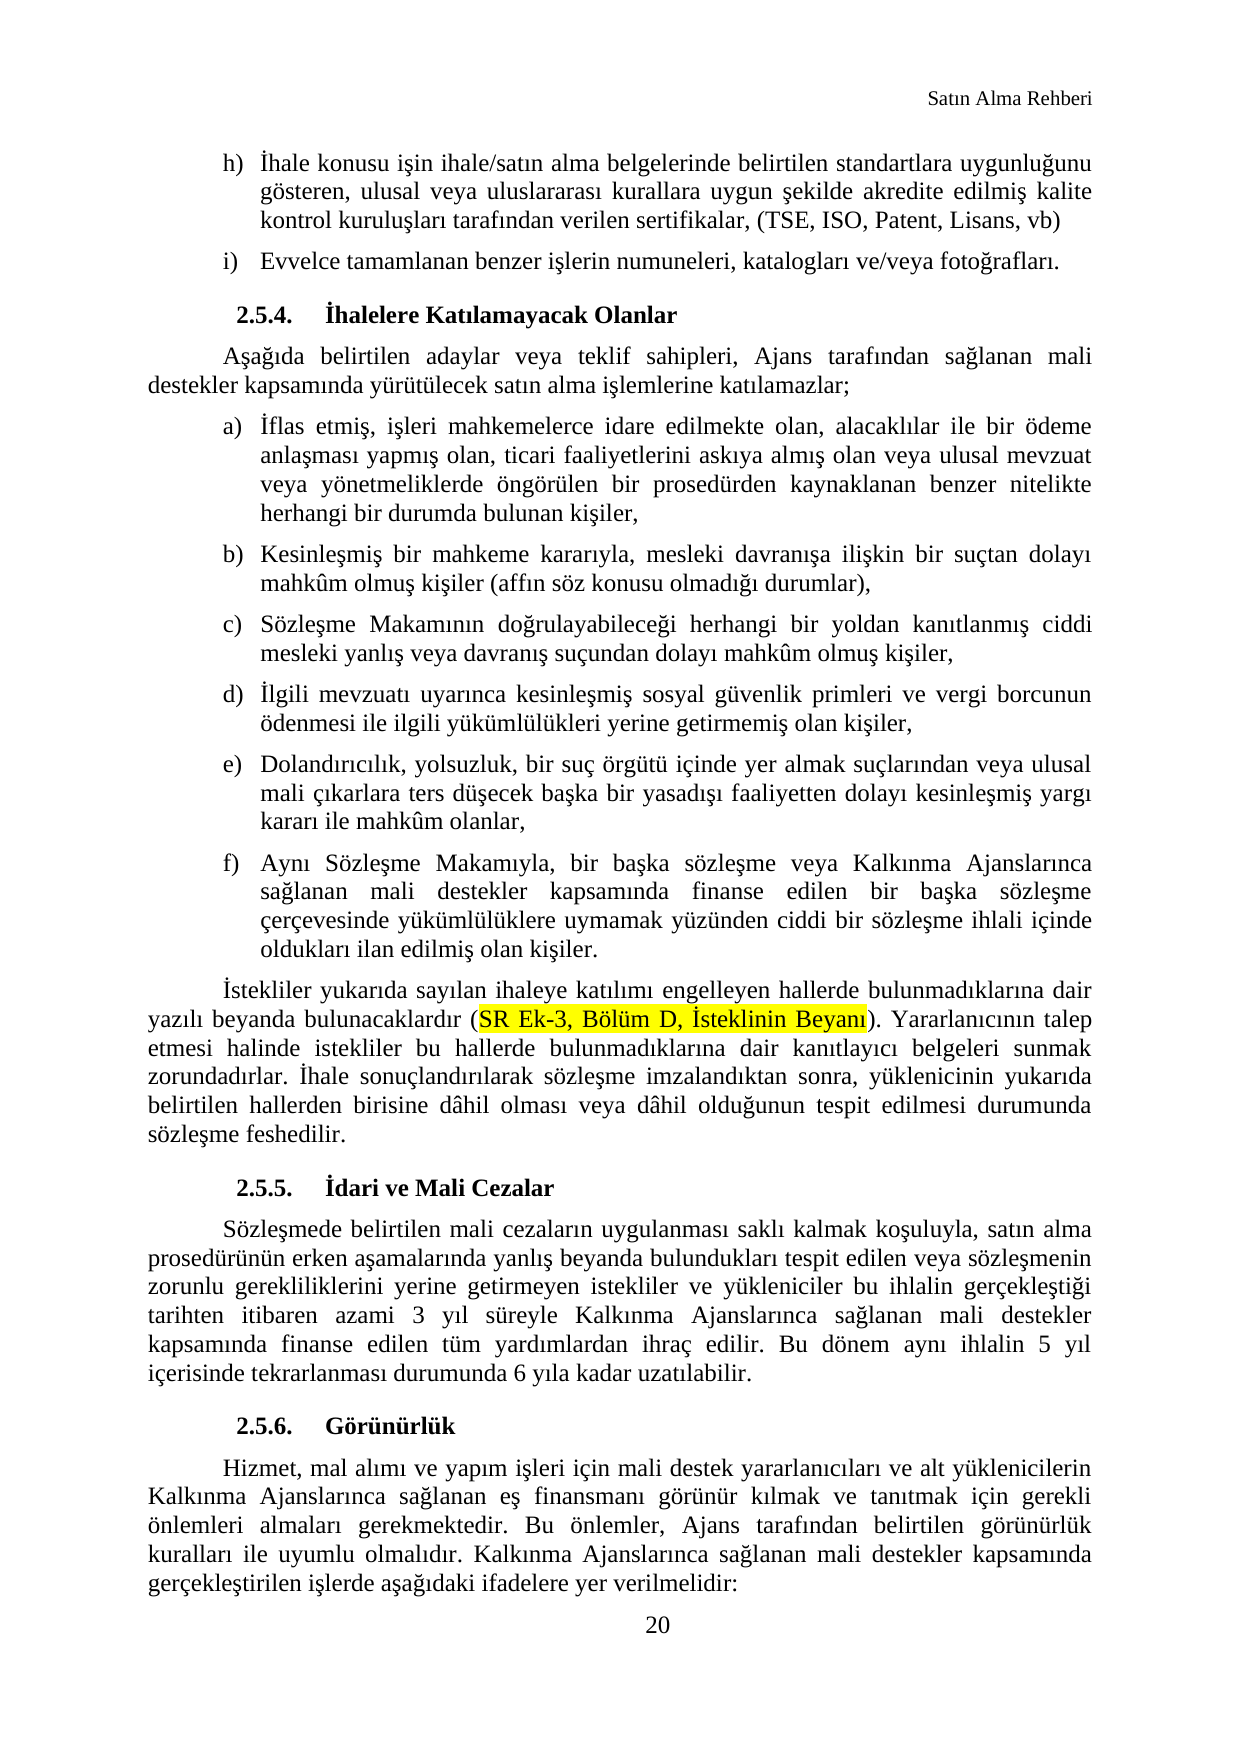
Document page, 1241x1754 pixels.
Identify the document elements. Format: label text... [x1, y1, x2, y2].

list İlgili mevzuatı uyarınca kesinleşmiş sosyal güvenlik primleri ve vergi borcunun ödenmesi ile ilgili yükümlülükleri yerine getirmemiş olan kişiler, [223, 679, 1093, 736]
text Sözleşmede belirtilen mali cezaların uygulanması saklı kalmak koşuluyla, satın alma prosedürünün erken aşamalarında yanlış beyanda bulundukları tespit edilen veya sözleşmenin zorunlu gerekliliklerini yerine getirmeyen istekliler ve yükleniciler bu ihlalin gerçekleştiği tarihten itibaren azami 3 yıl süreyle Kalkınma Ajanslarınca sağlanan mali destekler kapsamında finanse edilen tüm yardımlardan ihraç edilir. Bu dönem aynı ihlalin 5 yıl içerisinde tekrarlanması durumunda 6 yıla kadar uzatılabilir. [148, 1214, 1093, 1386]
list Sözleşme Makamının doğrulayabileceği herhangi bir yoldan kanıtlanmış ciddi mesleki yanlış veya davranış suçundan dolayı mahkûm olmuş kişiler, [223, 609, 1093, 666]
text Aşağıda belirtilen adaylar veya teklif sahipleri, Ajans tarafından sağlanan mali destekler kapsamında yürütülecek satın alma işlemlerine katılamazlar; [148, 341, 1093, 399]
list İflas etmiş, işleri mahkemelerce idare edilmekte olan, alacaklılar ile bir ödeme anlaşması yapmış olan, ticari faaliyetlerini askıya almış olan veya ulusal mevzuat veya yönetmeliklerde öngörülen bir prosedürden kaynaklanan benzer nitelikte herhangi bir durumda bulunan kişiler, [223, 411, 1093, 526]
subtitle İdari ve Mali Cezalar [148, 1173, 1093, 1201]
text İstekliler yukarıda sayılan ihaleye katılımı engelleyen hallerde bulunmadıklarına dair yazılı beyanda bulunacaklardır (SR Ek-3, Bölüm D, İsteklinin Beyanı). Yararlanıcının talep etmesi halinde istekliler bu hallerde bulunmadıklarına dair kanıtlayıcı belgeleri sunmak zorundadırlar. İhale sonuçlandırılarak sözleşme imzalandıktan sonra, yüklenicinin yukarıda belirtilen hallerden birisine dâhil olması veya dâhil olduğunun tespit edilmesi durumunda sözleşme feshedilir. [148, 975, 1093, 1148]
subtitle İhalelere Katılamayacak Olanlar [148, 300, 1093, 329]
list Aynı Sözleşme Makamıyla, bir başka sözleşme veya Kalkınma Ajanslarınca sağlanan mali destekler kapsamında finanse edilen bir başka sözleşme çerçevesinde yükümlülüklere uymamak yüzünden ciddi bir sözleşme ihlali içinde oldukları ilan edilmiş olan kişiler. [223, 848, 1093, 963]
list Dolandırıcılık, yolsuzluk, bir suç örgütü içinde yer almak suçlarından veya ulusal mali çıkarlara ters düşecek başka bir yasadışı faaliyetten dolayı kesinleşmiş yargı kararı ile mahkûm olanlar, [223, 749, 1093, 835]
subtitle Görünürlük [148, 1411, 1093, 1440]
list Evvelce tamamlanan benzer işlerin numuneleri, katalogları ve/veya fotoğrafları. [223, 246, 1093, 275]
text Hizmet, mal alımı ve yapım işleri için mali destek yararlanıcıları ve alt yüklenicilerin Kalkınma Ajanslarınca sağlanan eş finansmanı görünür kılmak ve tanıtmak için gerekli önlemleri almaları gerekmektedir. Bu önlemler, Ajans tarafından belirtilen görünürlük kuralları ile uyumlu olmalıdır. Kalkınma Ajanslarınca sağlanan mali destekler kapsamında gerçekleştirilen işlerde aşağıdaki ifadelere yer verilmelidir: [148, 1453, 1093, 1596]
list İhale konusu işin ihale/satın alma belgelerinde belirtilen standartlara uygunluğunu gösteren, ulusal veya uluslararası kurallara uygun şekilde akredite edilmiş kalite kontrol kuruluşları tarafından verilen sertifikalar, (TSE, ISO, Patent, Lisans, vb) [223, 148, 1093, 234]
list Kesinleşmiş bir mahkeme kararıyla, mesleki davranışa ilişkin bir suçtan dolayı mahkûm olmuş kişiler (affın söz konusu olmadığı durumlar), [223, 539, 1093, 596]
